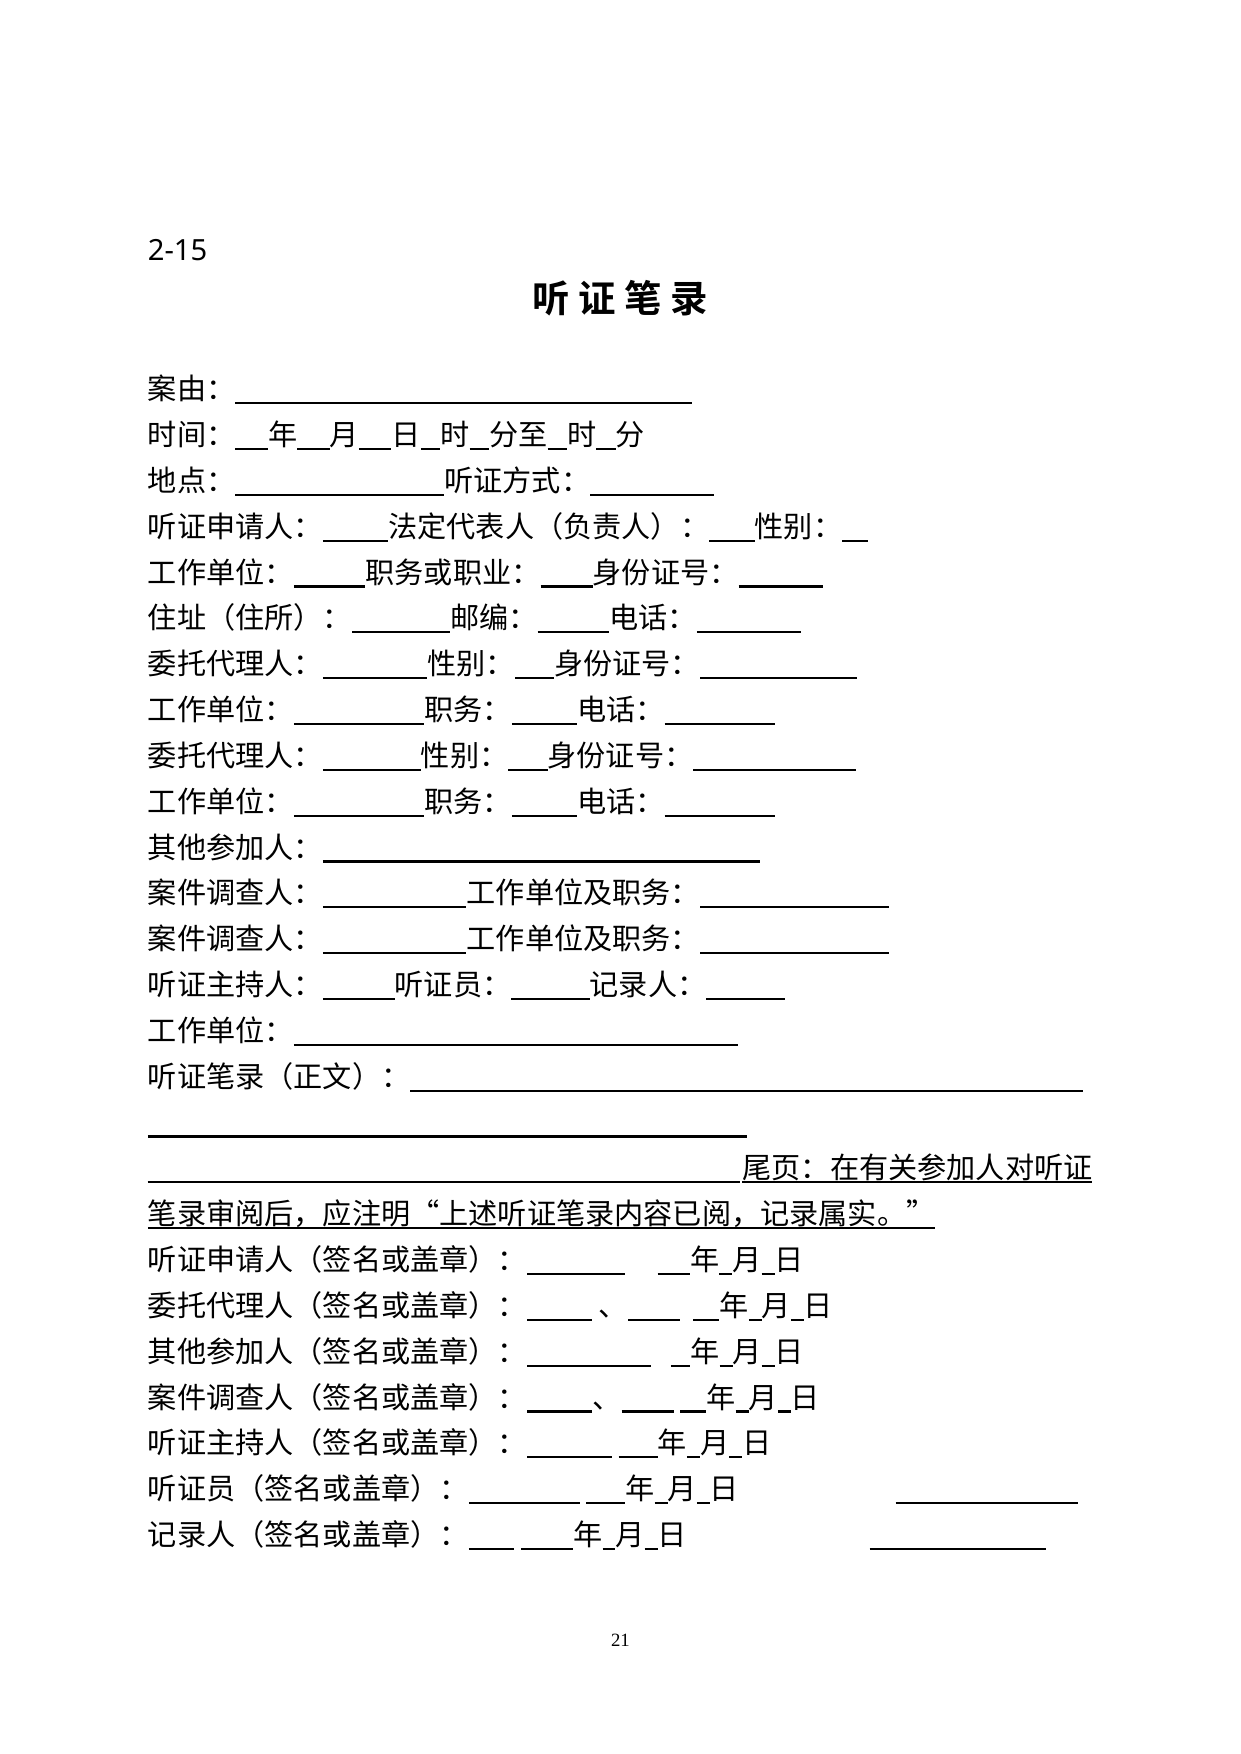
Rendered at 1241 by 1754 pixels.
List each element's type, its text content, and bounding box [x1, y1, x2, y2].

text 住址（住所）： 邮编： 电话： [148, 592, 1092, 638]
text 时间： 年 月 日 时 分至 时 分 [148, 409, 1092, 455]
text 听证员（签名或盖章）： 年 月 日 [148, 1463, 1092, 1509]
text 工作单位： [148, 1005, 1092, 1051]
text 工作单位： 职务： 电话： [148, 776, 1092, 821]
text 2-15 [148, 229, 1092, 269]
text 委托代理人（签名或盖章）： 、 年 月 日 [148, 1280, 1092, 1326]
text 案件调查人： 工作单位及职务： [148, 913, 1092, 959]
text 其他参加人： [148, 821, 1092, 867]
text 听证主持人（签名或盖章）： 年 月 日 [148, 1417, 1092, 1463]
text 尾页：在有关参加人对听证笔录审阅后，应注明“上述听证笔录内容已阅，记录属实。” [148, 1142, 1092, 1234]
text 听证申请人（签名或盖章）： 年 月 日 [148, 1234, 1092, 1280]
text 委托代理人： 性别： 身份证号： [148, 638, 1092, 684]
text 案件调查人（签名或盖章）： 、 年 月 日 [148, 1371, 1092, 1417]
text 听 证 笔 录 [148, 269, 1092, 323]
text 听证笔录（正文）： [148, 1051, 1092, 1096]
text 委托代理人： 性别： 身份证号： [148, 730, 1092, 776]
text 地点： 听证方式： [148, 455, 1092, 501]
text 其他参加人（签名或盖章）： 年 月 日 [148, 1326, 1092, 1371]
text 记录人（签名或盖章）： 年 月 日 [148, 1509, 1092, 1555]
text 听证主持人： 听证员： 记录人： [148, 959, 1092, 1005]
text 工作单位： 职务或职业： 身份证号： [148, 546, 1092, 592]
text 案由： [148, 363, 1092, 409]
text 工作单位： 职务： 电话： [148, 684, 1092, 730]
text 案件调查人： 工作单位及职务： [148, 867, 1092, 913]
text 听证申请人： 法定代表人（负责人）： 性别： [148, 501, 1092, 546]
